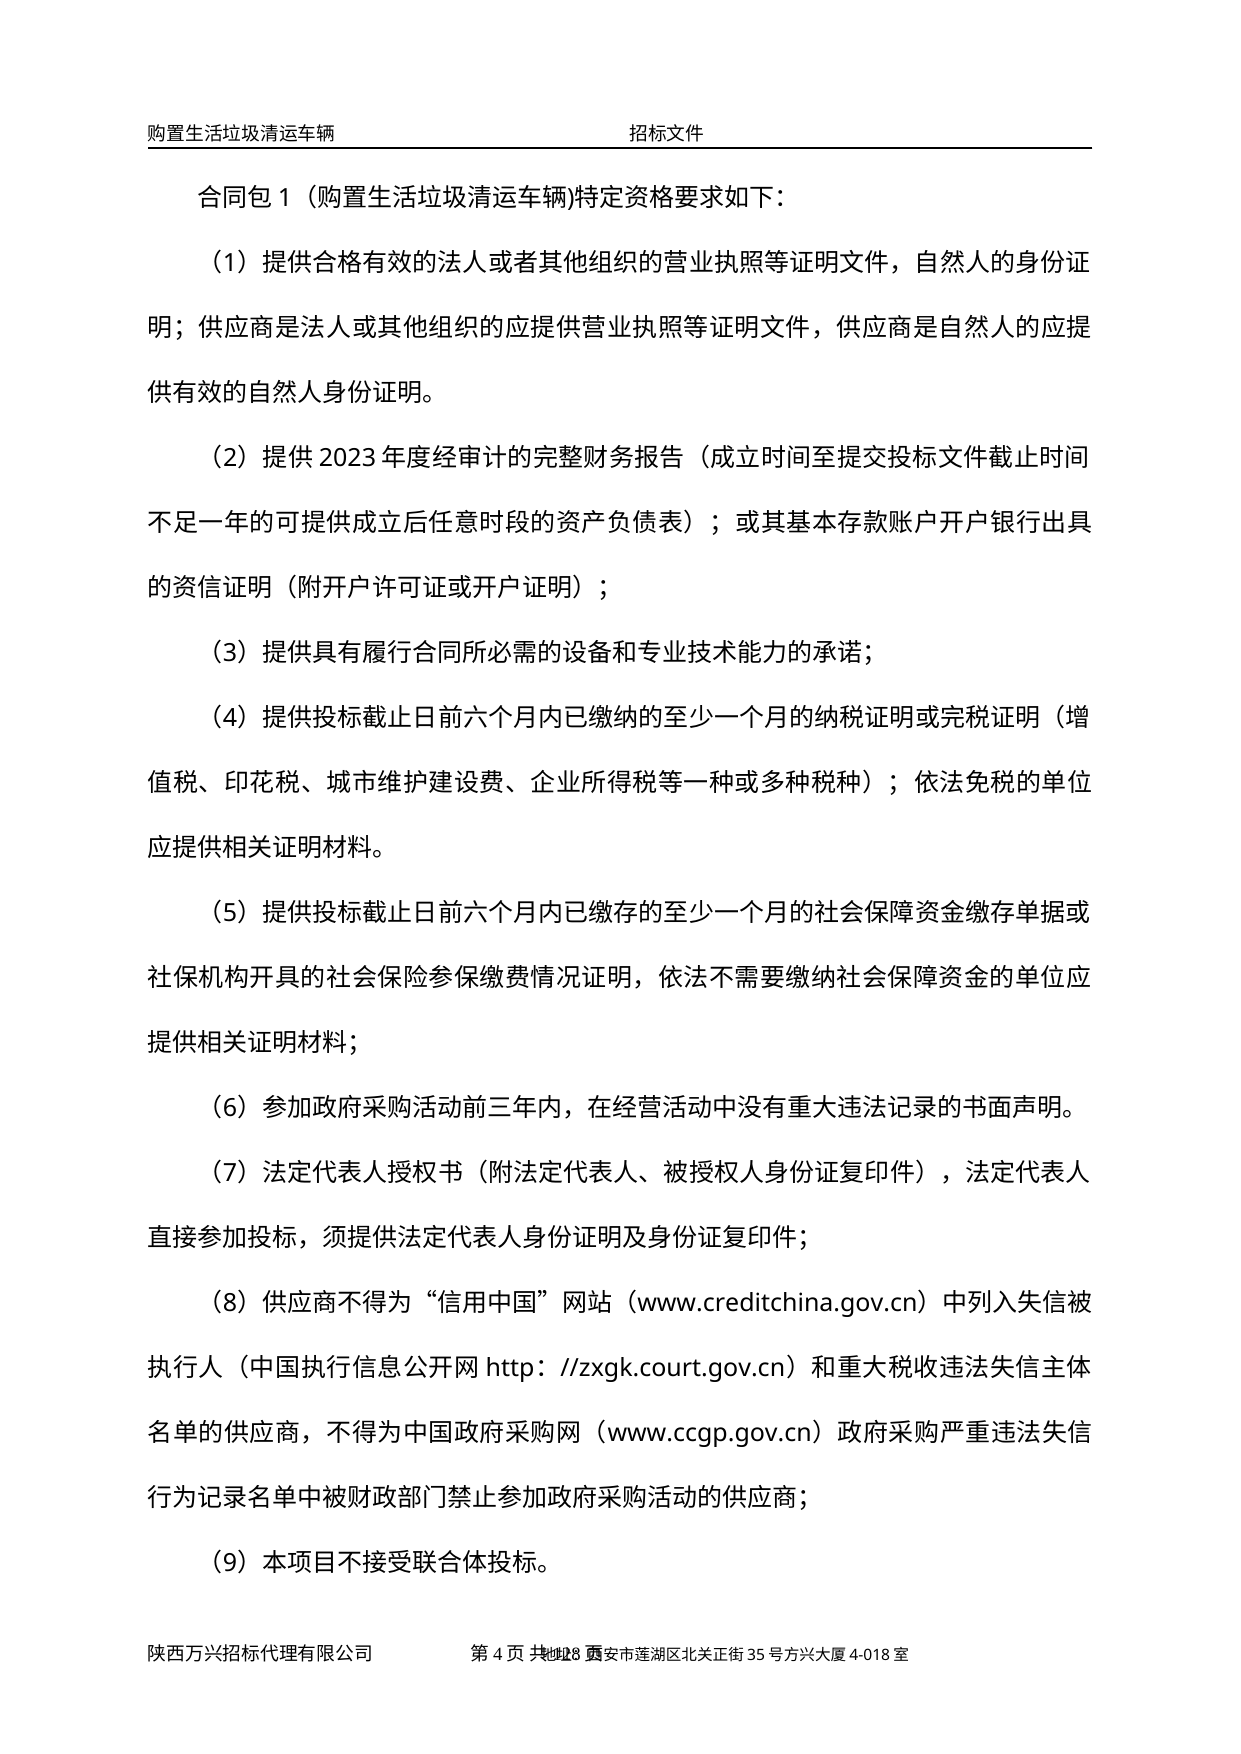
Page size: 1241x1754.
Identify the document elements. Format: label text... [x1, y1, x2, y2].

text （9）本项目不接受联合体投标。 [148, 1528, 1092, 1593]
text （6）参加政府采购活动前三年内，在经营活动中没有重大违法记录的书面声明。 [148, 1073, 1092, 1138]
text （5）提供投标截止日前六个月内已缴存的至少一个月的社会保障资金缴存单据或社保机构开具的社会保险参保缴费情况证明，依法不需要缴纳社会保障资金的单位应提供相关证明材料； [148, 878, 1092, 1073]
text （3）提供具有履行合同所必需的设备和专业技术能力的承诺； [148, 618, 1092, 683]
text （4）提供投标截止日前六个月内已缴纳的至少一个月的纳税证明或完税证明（增值税、印花税、城市维护建设费、企业所得税等一种或多种税种）；依法免税的单位应提供相关证明材料。 [148, 683, 1092, 878]
text （1）提供合格有效的法人或者其他组织的营业执照等证明文件，自然人的身份证明；供应商是法人或其他组织的应提供营业执照等证明文件，供应商是自然人的应提供有效的自然人身份证明。 [148, 228, 1092, 423]
text 合同包1（购置生活垃圾清运车辆)特定资格要求如下： [148, 163, 1092, 228]
text （7）法定代表人授权书（附法定代表人、被授权人身份证复印件），法定代表人直接参加投标，须提供法定代表人身份证明及身份证复印件； [148, 1138, 1092, 1268]
text （2）提供2023年度经审计的完整财务报告（成立时间至提交投标文件截止时间不足一年的可提供成立后任意时段的资产负债表）；或其基本存款账户开户银行出具的资信证明（附开户许可证或开户证明）； [148, 423, 1092, 618]
text （8）供应商不得为“信用中国”网站（www.creditchina.gov.cn）中列入失信被执行人（中国执行信息公开网http：//zxgk.court.gov.cn）和重大税收违法失信主体名单的供应商，不得为中国政府采购网（www.ccgp.gov.cn）政府采购严重违法失信行为记录名单中被财政部门禁止参加政府采购活动的供应商； [148, 1268, 1092, 1528]
